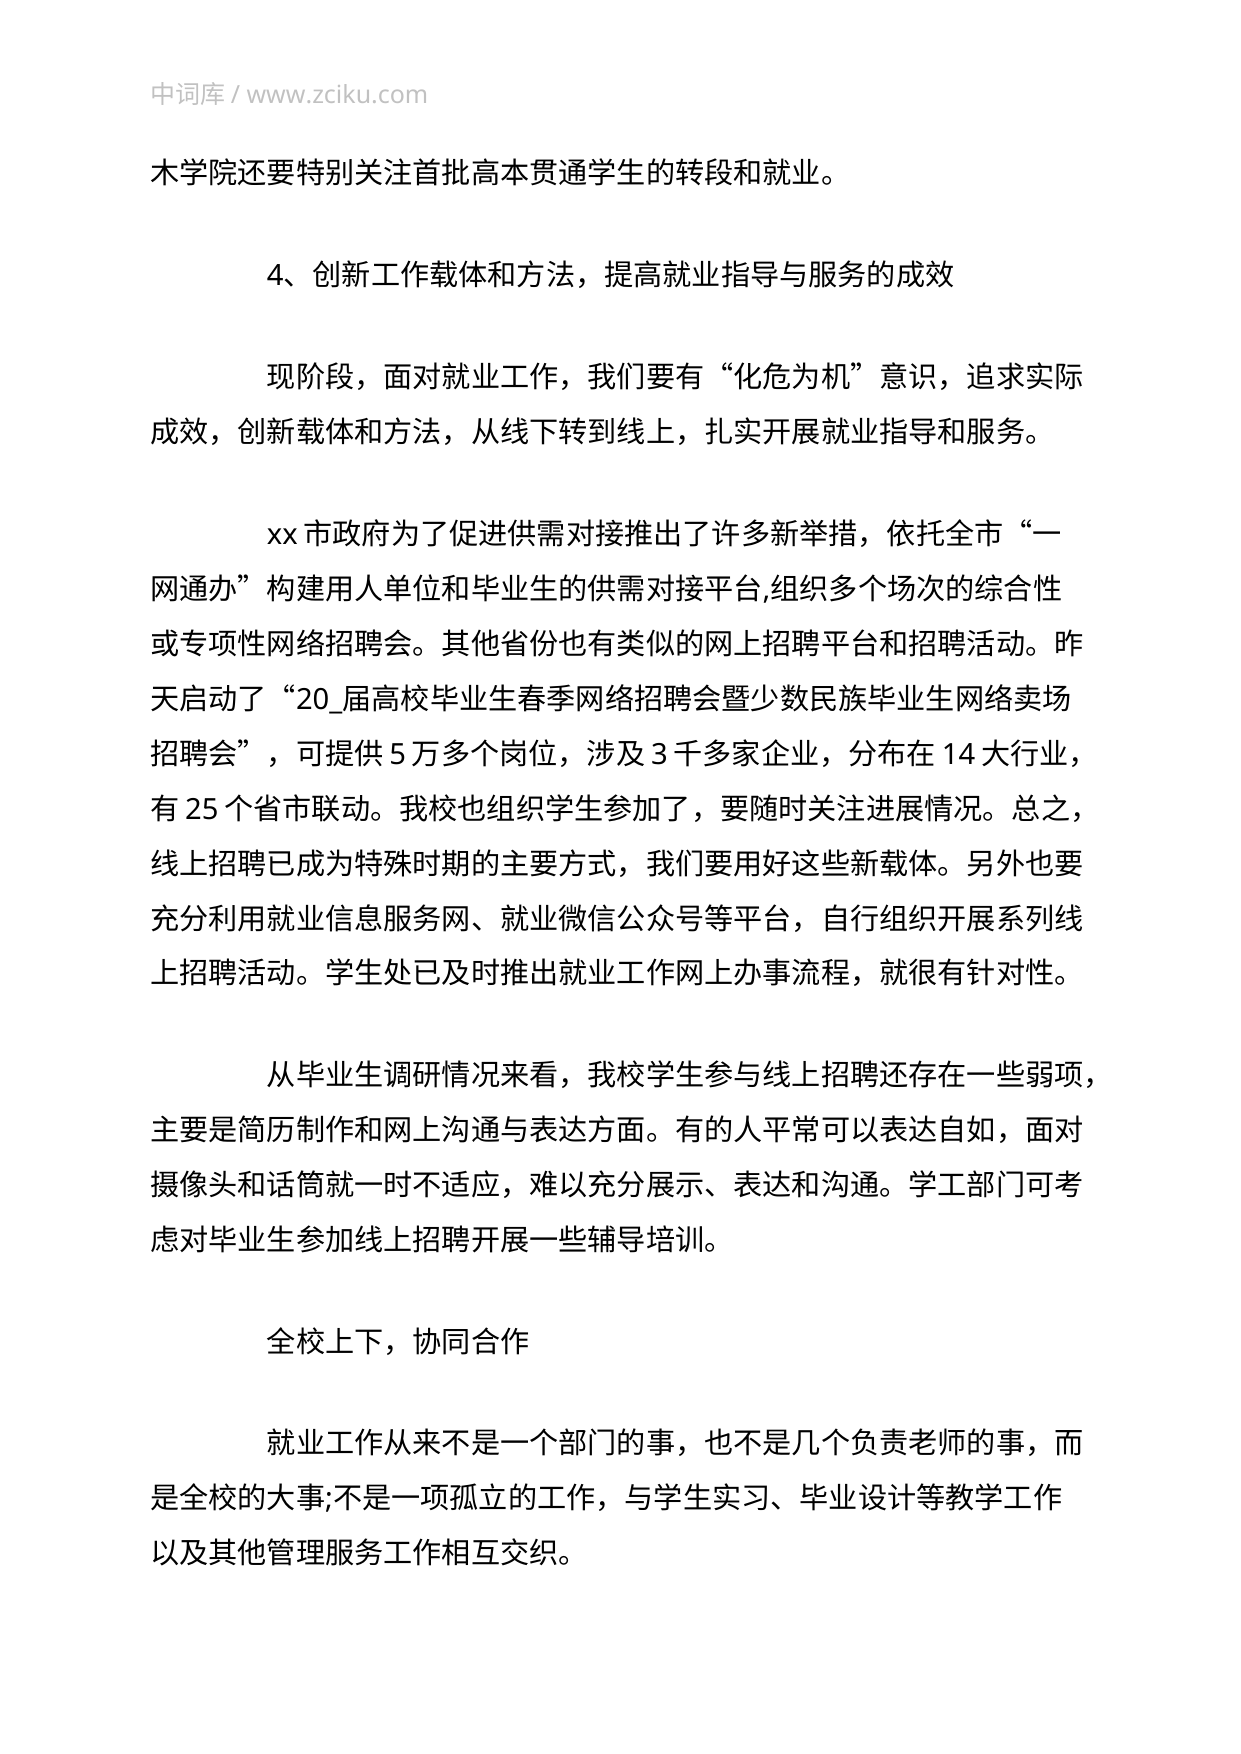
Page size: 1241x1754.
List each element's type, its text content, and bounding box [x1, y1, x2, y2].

text 4、创新工作载体和方法，提高就业指导与服务的成效 [150, 252, 1090, 294]
text 全校上下，协同合作 [150, 1318, 1090, 1361]
text 现阶段，面对就业工作，我们要有“化危为机”意识，追求实际成效，创新载体和方法，从线下转到线上，扎实开展就业指导和服务。 [150, 354, 1090, 451]
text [150, 150, 1090, 192]
text 从毕业生调研情况来看，我校学生参与线上招聘还存在一些弱项，主要是简历制作和网上沟通与表达方面。有的人平常可以表达自如，面对摄像头和话筒就一时不适应，难以充分展示、表达和沟通。学工部门可考虑对毕业生参加线上招聘开展一些辅导培训。 [150, 1052, 1090, 1259]
text xx市政府为了促进供需对接推出了许多新举措，依托全市“一网通办”构建用人单位和毕业生的供需对接平台,组织多个场次的综合性或专项性网络招聘会。其他省份也有类似的网上招聘平台和招聘活动。昨天启动了“20_届高校毕业生春季网络招聘会暨少数民族毕业生网络卖场招聘会”，可提供5万多个岗位，涉及3千多家企业，分布在14大行业，有25个省市联动。我校也组织学生参加了，要随时关注进展情况。总之，线上招聘已成为特殊时期的主要方式，我们要用好这些新载体。另外也要充分利用就业信息服务网、就业微信公众号等平台，自行组织开展系列线上招聘活动。学生处已及时推出就业工作网上办事流程，就很有针对性。 [150, 510, 1090, 992]
text 就业工作从来不是一个部门的事，也不是几个负责老师的事，而是全校的大事;不是一项孤立的工作，与学生实习、毕业设计等教学工作以及其他管理服务工作相互交织。 [150, 1420, 1090, 1572]
